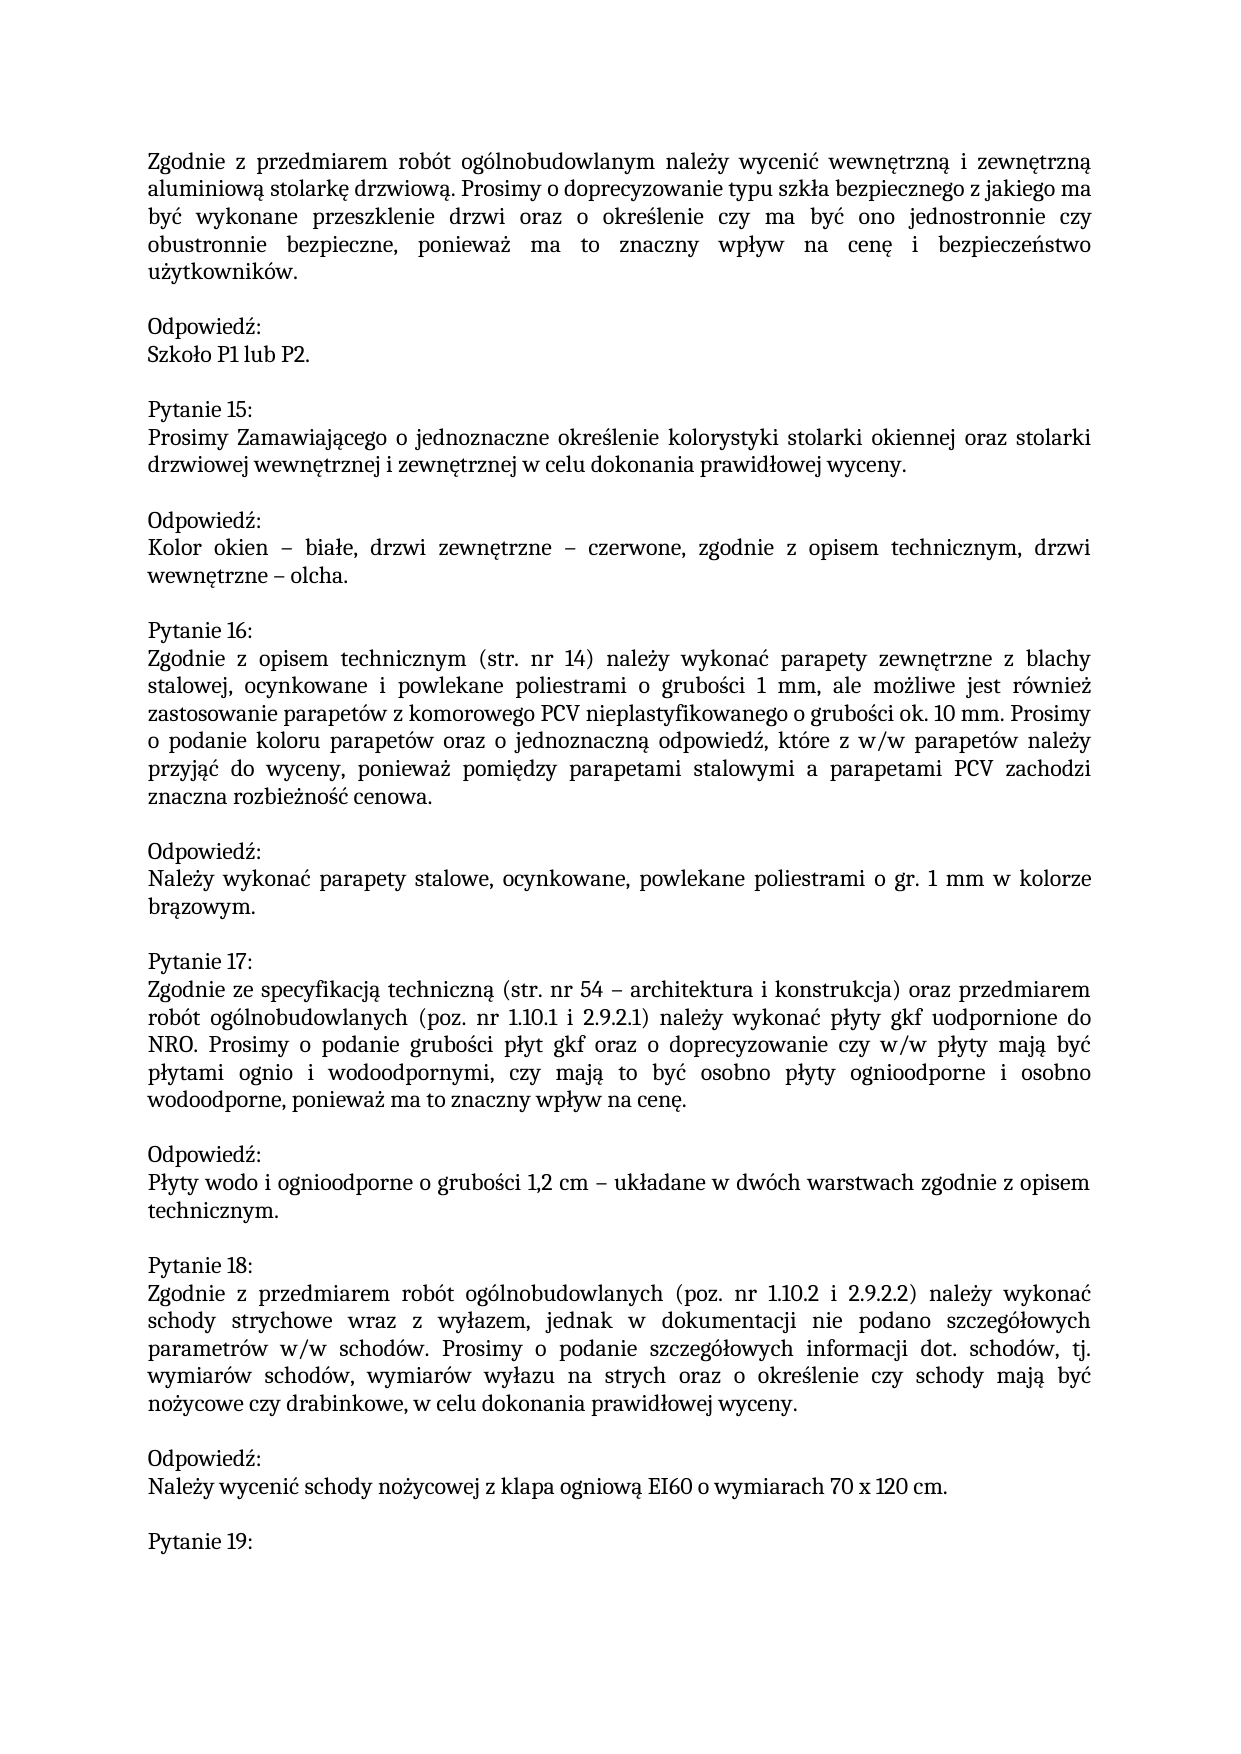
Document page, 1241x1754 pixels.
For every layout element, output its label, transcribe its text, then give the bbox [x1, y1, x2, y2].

text Zgodnie z przedmiarem robót ogólnobudowlanych (poz. nr 1.10.2 i 2.9.2.2) należy wykonać schody strychowe wraz z wyłazem, jednak w dokumentacji nie podano szczegółowych parametrów w/w schodów. Prosimy o podanie szczegółowych informacji dot. schodów, tj. wymiarów schodów, wymiarów wyłazu na strych oraz o określenie czy schody mają być nożycowe czy drabinkowe, w celu dokonania prawidłowej wyceny. [148, 1279, 1093, 1417]
text Odpowiedź: [148, 1445, 1093, 1473]
text Zgodnie z opisem technicznym (str. nr 14) należy wykonać parapety zewnętrzne z blachy stalowej, ocynkowane i powlekane poliestrami o grubości 1 mm, ale możliwe jest również zastosowanie parapetów z komorowego PCV nieplastyfikowanego o grubości ok. 10 mm. Prosimy o podanie koloru parapetów oraz o jednoznaczną odpowiedź, które z w/w parapetów należy przyjąć do wyceny, ponieważ pomiędzy parapetami stalowymi a parapetami PCV zachodzi znaczna rozbieżność cenowa. [148, 644, 1093, 810]
text Odpowiedź: [148, 1141, 1093, 1169]
text Prosimy Zamawiającego o jednoznaczne określenie kolorystyki stolarki okiennej oraz stolarki drzwiowej wewnętrznej i zewnętrznej w celu dokonania prawidłowej wyceny. [148, 424, 1093, 479]
text Pytanie 19: [148, 1528, 1093, 1555]
text Kolor okien – białe, drzwi zewnętrzne – czerwone, zgodnie z opisem technicznym, drzwi wewnętrzne – olcha. [148, 534, 1093, 589]
text Odpowiedź: [148, 506, 1093, 534]
text Odpowiedź: [148, 313, 1093, 341]
text Należy wycenić schody nożycowej z klapa ogniową EI60 o wymiarach 70 x 120 cm. [148, 1473, 1093, 1500]
text Należy wykonać parapety stalowe, ocynkowane, powlekane poliestrami o gr. 1 mm w kolorze brązowym. [148, 865, 1093, 921]
text Odpowiedź: [148, 838, 1093, 865]
text Zgodnie z przedmiarem robót ogólnobudowlanym należy wycenić wewnętrzną i zewnętrzną aluminiową stolarkę drzwiową. Prosimy o doprecyzowanie typu szkła bezpiecznego z jakiego ma być wykonane przeszklenie drzwi oraz o określenie czy ma być ono jednostronnie czy obustronnie bezpieczne, ponieważ ma to znaczny wpływ na cenę i bezpieczeństwo użytkowników. [148, 148, 1093, 286]
text Pytanie 17: [148, 948, 1093, 976]
text Zgodnie ze specyfikacją techniczną (str. nr 54 – architektura i konstrukcja) oraz przedmiarem robót ogólnobudowlanych (poz. nr 1.10.1 i 2.9.2.1) należy wykonać płyty gkf uodpornione do NRO. Prosimy o podanie grubości płyt gkf oraz o doprecyzowanie czy w/w płyty mają być płytami ognio i wodoodpornymi, czy mają to być osobno płyty ognioodporne i osobno wodoodporne, ponieważ ma to znaczny wpływ na cenę. [148, 976, 1093, 1114]
text Szkoło P1 lub P2. [148, 341, 1093, 368]
text Płyty wodo i ognioodporne o grubości 1,2 cm – układane w dwóch warstwach zgodnie z opisem technicznym. [148, 1169, 1093, 1224]
text Pytanie 18: [148, 1252, 1093, 1279]
text Pytanie 16: [148, 617, 1093, 644]
text Pytanie 15: [148, 396, 1093, 424]
